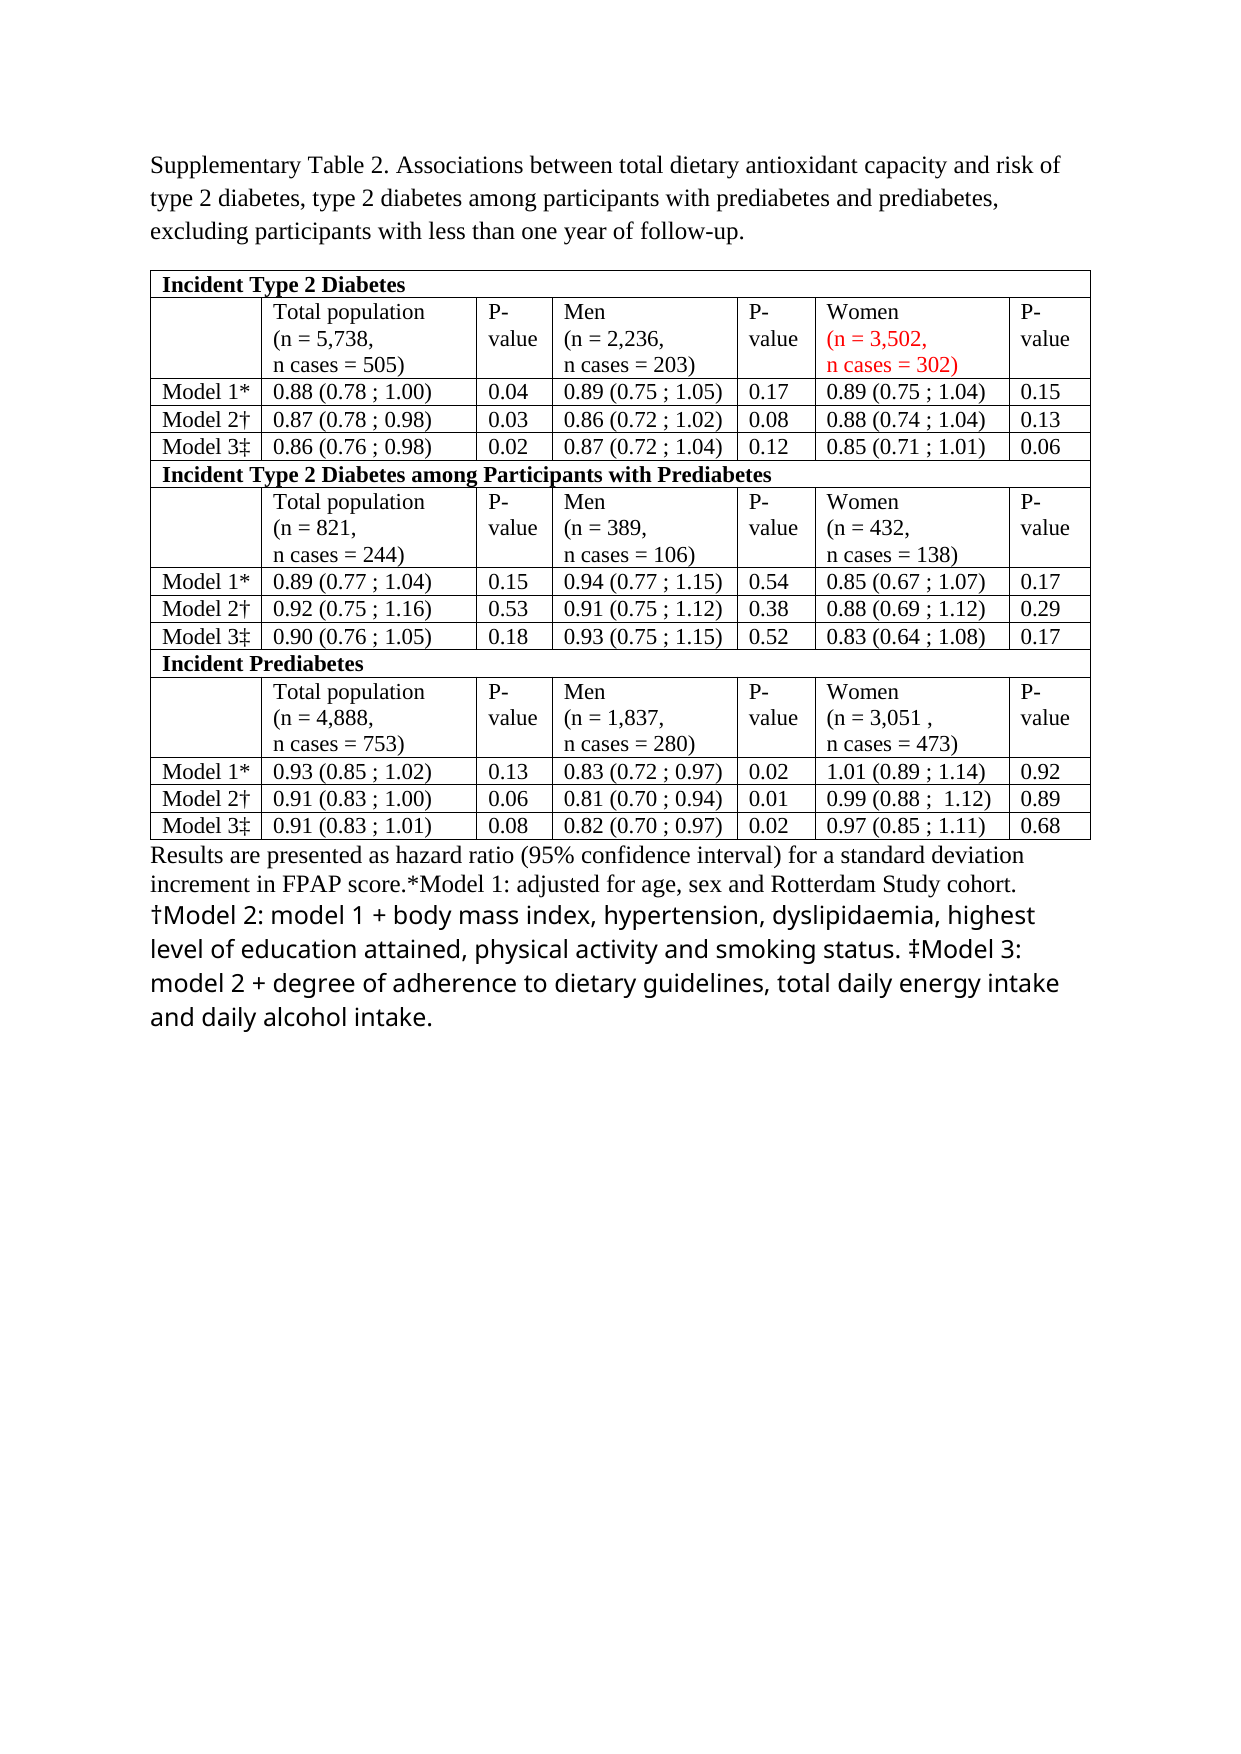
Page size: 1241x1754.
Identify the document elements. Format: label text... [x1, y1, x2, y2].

text Supplementary Table 2. Associations between total dietary antioxidant capacity and risk of type 2 diabetes, type 2 diabetes among participants with prediabetes and prediabetes, excluding participants with less than one year of follow-up. [150, 150, 1090, 245]
table_cell 0.97 (0.85 ; 1.11) [816, 813, 1009, 839]
table_cell P-value [1010, 488, 1090, 567]
table_cell Total population (n = 821, n cases = 244) [262, 488, 476, 567]
table_cell P-value [1010, 678, 1090, 757]
table_cell P-value [1010, 298, 1090, 377]
table_cell 0.01 [738, 785, 815, 812]
table_cell 0.29 [1010, 596, 1090, 622]
table_cell Men (n = 1,837, n cases = 280) [553, 678, 737, 757]
table_cell 0.88 (0.74 ; 1.04) [816, 406, 1009, 432]
table_cell Men (n = 389, n cases = 106) [553, 488, 737, 567]
table_cell Total population (n = 5,738, n cases = 505) [262, 298, 476, 377]
table_cell 0.92 [1010, 758, 1090, 784]
table_cell Total population (n = 4,888, n cases = 753) [262, 678, 476, 757]
table_cell 0.99 (0.88 ; 1.12) [816, 785, 1009, 812]
table_cell P-value [738, 488, 815, 567]
table_cell 0.92 (0.75 ; 1.16) [262, 596, 476, 622]
table_cell Model 3‡ [151, 813, 239, 839]
table_cell 0.06 [477, 785, 552, 812]
table_cell 0.08 [477, 813, 552, 839]
table_cell 0.68 [1010, 813, 1090, 839]
table_cell 0.38 [738, 596, 815, 622]
table_cell 0.02 [738, 758, 815, 784]
table_cell 0.02 [477, 433, 552, 459]
table_cell P-value [477, 298, 552, 377]
table_cell P-value [738, 678, 815, 757]
table_cell 0.83 (0.72 ; 0.97) [553, 758, 737, 784]
table_cell 0.17 [1010, 623, 1090, 649]
table_cell 0.83 (0.64 ; 1.08) [816, 623, 1009, 649]
table_cell 0.87 (0.72 ; 1.04) [553, 433, 737, 459]
table_cell 0.13 [1010, 406, 1090, 432]
table_cell 0.17 [738, 379, 815, 405]
table_cell 0.13 [477, 758, 552, 784]
table_cell Women (n = 432, n cases = 138) [816, 488, 1009, 567]
table_cell 0.89 (0.77 ; 1.04) [262, 568, 476, 594]
table_cell Model 3‡ [151, 623, 239, 649]
table_cell Model 2† [151, 785, 239, 812]
table_cell 0.82 (0.70 ; 0.97) [553, 813, 737, 839]
table_cell Model 1* [151, 568, 261, 594]
table_cell 0.15 [1010, 379, 1090, 405]
table_cell [151, 678, 261, 757]
table_cell 0.91 (0.83 ; 1.00) [262, 785, 476, 812]
table_cell 0.91 (0.75 ; 1.12) [553, 596, 737, 622]
table_cell 0.85 (0.71 ; 1.01) [816, 433, 1009, 459]
table_cell [151, 298, 261, 377]
table_cell 0.88 (0.69 ; 1.12) [816, 596, 1009, 622]
table_cell Model 1* [151, 379, 261, 405]
table_cell 0.54 [738, 568, 815, 594]
table_cell 0.93 (0.85 ; 1.02) [262, 758, 476, 784]
table_cell 0.06 [1010, 433, 1090, 459]
table_cell 0.04 [477, 379, 552, 405]
table_cell 0.93 (0.75 ; 1.15) [553, 623, 737, 649]
table_cell Women (n = 3,502, n cases = 302) [816, 298, 1009, 377]
table_cell 0.89 (0.75 ; 1.04) [816, 379, 1009, 405]
table_cell 0.02 [738, 813, 815, 839]
table_cell 1.01 (0.89 ; 1.14) [816, 758, 1009, 784]
table_cell P-value [477, 678, 552, 757]
table_cell 0.53 [477, 596, 552, 622]
table_header Incident Type 2 Diabetes [151, 271, 1090, 297]
table_cell 0.86 (0.72 ; 1.02) [553, 406, 737, 432]
table_cell 0.87 (0.78 ; 0.98) [262, 406, 476, 432]
table_cell 0.86 (0.76 ; 0.98) [262, 433, 476, 459]
table_cell 0.17 [1010, 568, 1090, 594]
table_cell Model 3‡ [151, 433, 239, 459]
table_cell [151, 488, 261, 567]
table_cell 0.88 (0.78 ; 1.00) [262, 379, 476, 405]
table_cell 0.90 (0.76 ; 1.05) [262, 623, 476, 649]
table_cell 0.89 [1010, 785, 1090, 812]
table_cell Model 2† [151, 596, 239, 622]
table_cell Women (n = 3,051 , n cases = 473) [816, 678, 1009, 757]
table_cell 0.03 [477, 406, 552, 432]
table_cell 0.89 (0.75 ; 1.05) [553, 379, 737, 405]
table_cell 0.52 [738, 623, 815, 649]
table_cell Men (n = 2,236, n cases = 203) [553, 298, 737, 377]
table_cell 0.18 [477, 623, 552, 649]
table_cell 0.15 [477, 568, 552, 594]
table_cell Model 1* [151, 758, 261, 784]
table_cell Model 2† [151, 406, 239, 432]
table_cell 0.12 [738, 433, 815, 459]
table_cell Incident Prediabetes [151, 650, 1090, 677]
text Results are presented as hazard ratio (95% confidence interval) for a standard deviation increment in FPAP score.*Model 1: adjusted for age, sex and Rotterdam Study cohort. †Model 2: model 1 + body mass index, hypertension, dyslipidaemia, highest level of education attained, physical activity and smoking status. ‡Model 3: model 2 + degree of adherence to dietary guidelines, total daily energy intake and daily alcohol intake. [150, 840, 1090, 1034]
table_cell P-value [738, 298, 815, 377]
table_cell 0.85 (0.67 ; 1.07) [816, 568, 1009, 594]
table_cell P-value [477, 488, 552, 567]
table_cell 0.08 [738, 406, 815, 432]
table_cell 0.94 (0.77 ; 1.15) [553, 568, 737, 594]
table_cell 0.81 (0.70 ; 0.94) [553, 785, 737, 812]
table_cell Incident Type 2 Diabetes among Participants with Prediabetes [151, 461, 1090, 487]
table_cell 0.91 (0.83 ; 1.01) [262, 813, 476, 839]
